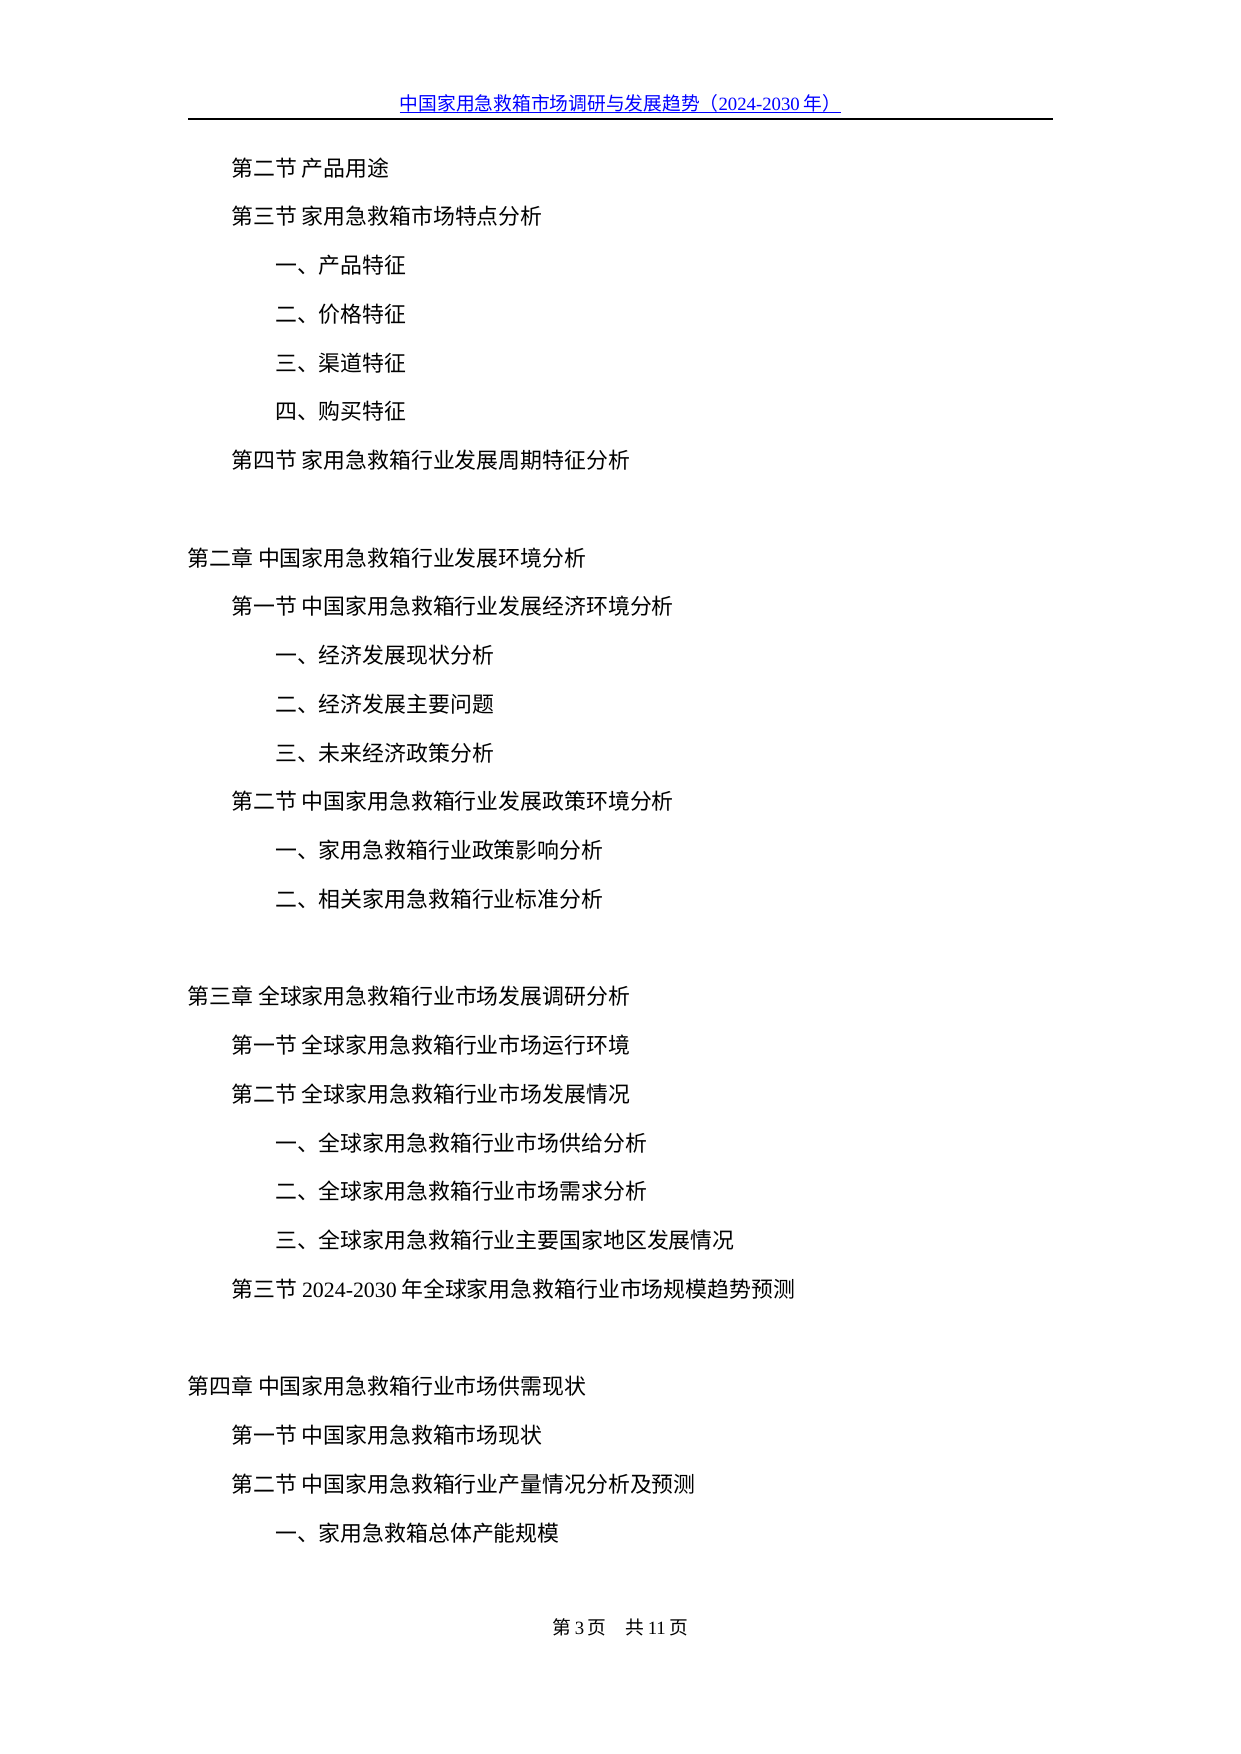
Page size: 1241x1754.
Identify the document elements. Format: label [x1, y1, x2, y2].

text [187, 150, 1053, 1548]
